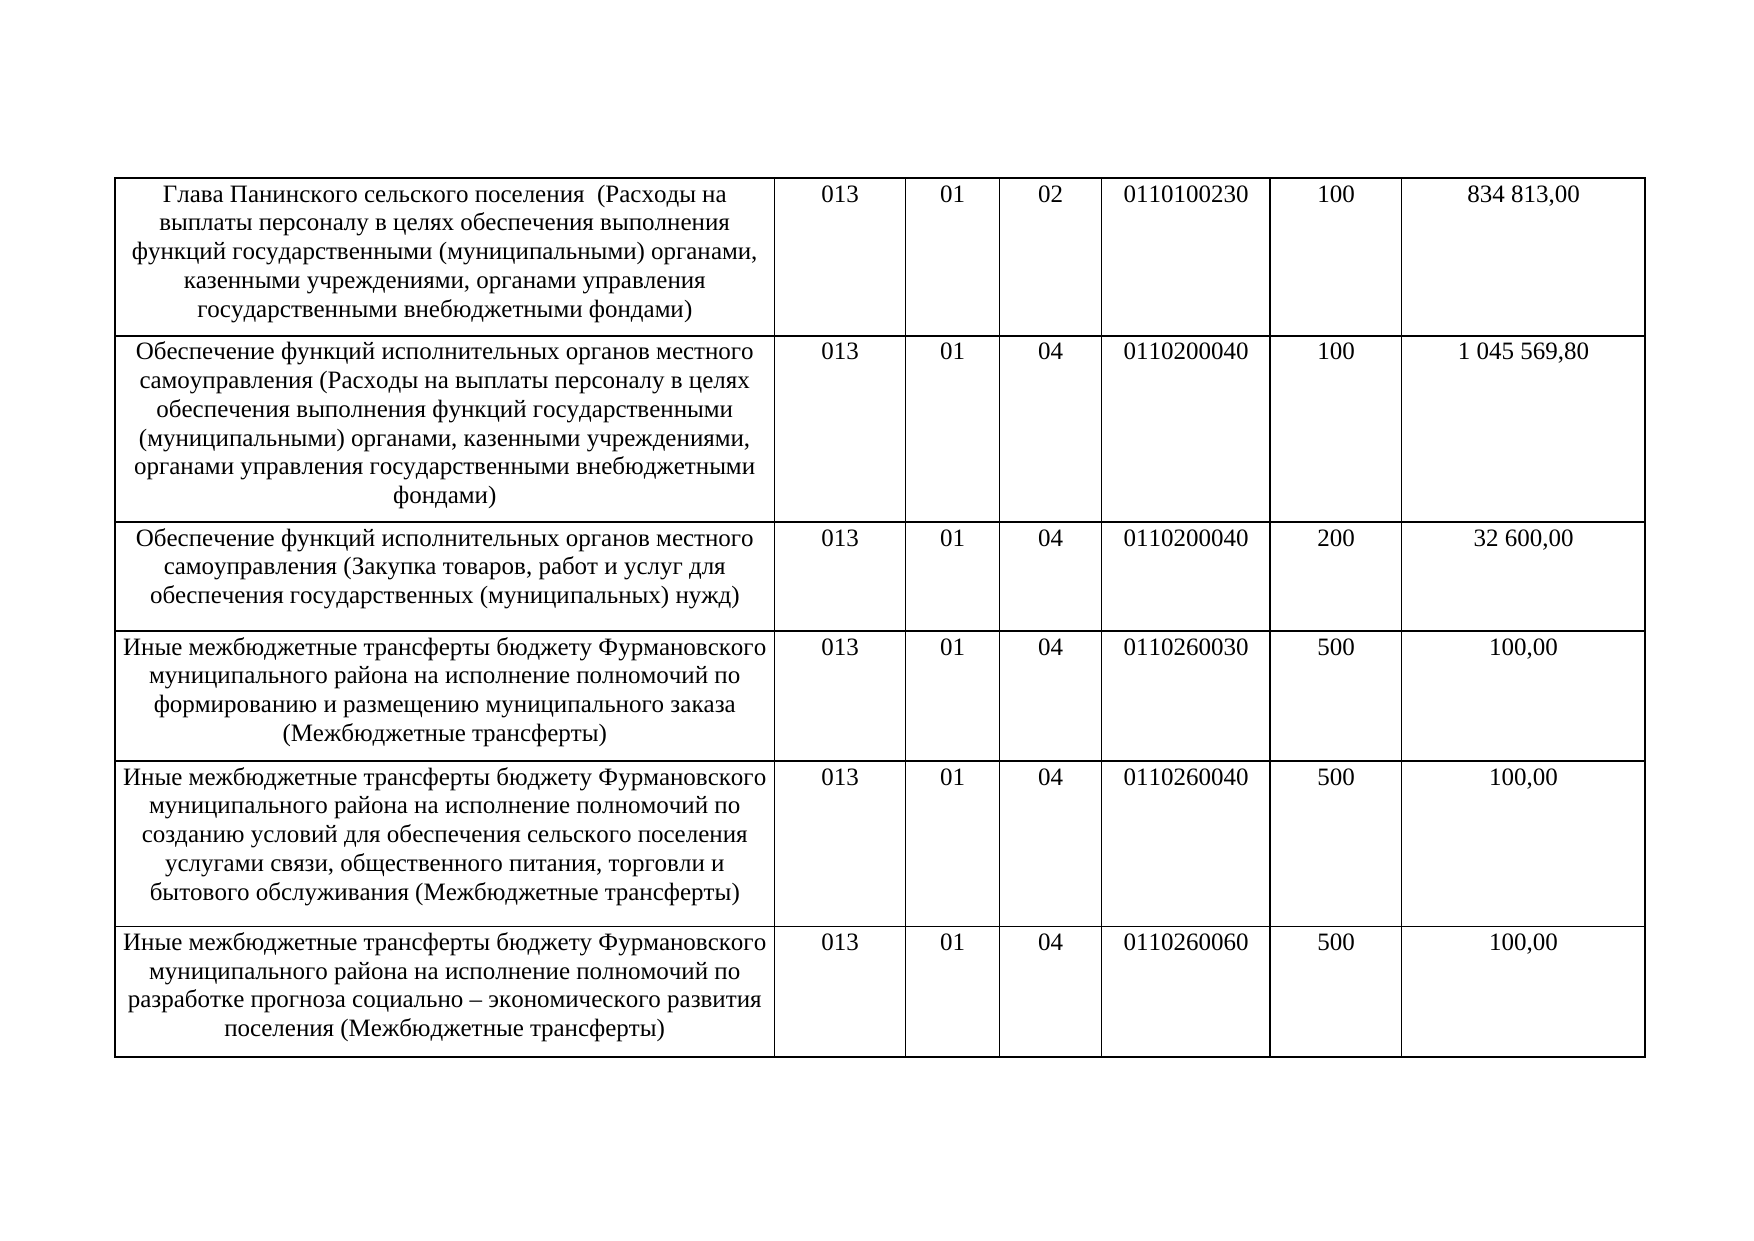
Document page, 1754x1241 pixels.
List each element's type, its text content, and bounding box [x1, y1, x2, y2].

table_cell 100 [1271, 337, 1401, 521]
table_cell 0110100230 [1102, 179, 1269, 335]
table_cell 500 [1271, 927, 1401, 1056]
table_cell 013 [775, 337, 905, 521]
table_cell Обеспечение функций исполнительных органов местного самоуправления (Расходы на выплаты персоналу в целях обеспечения выполнения функций государственными (муниципальными) органами, казенными учреждениями, органами управления государственными внебюджетными фондами) [116, 337, 774, 521]
table_cell Иные межбюджетные трансферты бюджету Фурмановского муниципального района на исполнение полномочий по разработке прогноза социально – экономического развития поселения (Межбюджетные трансферты) [116, 927, 774, 1056]
table_cell 04 [1000, 523, 1101, 630]
table_cell 01 [906, 762, 999, 926]
table_cell 04 [1000, 927, 1101, 1056]
table_cell 04 [1000, 762, 1101, 926]
table_cell 0110260040 [1102, 762, 1269, 926]
table_cell 500 [1271, 762, 1401, 926]
table_cell 01 [906, 179, 999, 335]
table_cell 100,00 [1402, 927, 1644, 1056]
table_cell 0110200040 [1102, 337, 1269, 521]
table_cell 834 813,00 [1402, 179, 1644, 335]
table_cell 1 045 569,80 [1402, 337, 1644, 521]
table_cell 0110260060 [1102, 927, 1269, 1056]
table_cell 013 [775, 523, 905, 630]
table_cell 200 [1271, 523, 1401, 630]
table_cell Иные межбюджетные трансферты бюджету Фурмановского муниципального района на исполнение полномочий по созданию условий для обеспечения сельского поселения услугами связи, общественного питания, торговли и бытового обслуживания (Межбюджетные трансферты) [116, 762, 774, 926]
table_cell 04 [1000, 632, 1101, 760]
table_cell Глава Панинского сельского поселения (Расходы на выплаты персоналу в целях обеспечения выполнения функций государственными (муниципальными) органами, казенными учреждениями, органами управления государственными внебюджетными фондами) [116, 179, 774, 335]
table_cell 01 [906, 337, 999, 521]
table_cell 013 [775, 927, 905, 1056]
table_cell 0110200040 [1102, 523, 1269, 630]
table_cell 013 [775, 762, 905, 926]
table_cell 500 [1271, 632, 1401, 760]
table_cell 100,00 [1402, 632, 1644, 760]
table_cell 100,00 [1402, 762, 1644, 926]
table_cell 013 [775, 632, 905, 760]
table_cell Иные межбюджетные трансферты бюджету Фурмановского муниципального района на исполнение полномочий по формированию и размещению муниципального заказа (Межбюджетные трансферты) [116, 632, 774, 760]
table_cell Обеспечение функций исполнительных органов местного самоуправления (Закупка товаров, работ и услуг для обеспечения государственных (муниципальных) нужд) [116, 523, 774, 630]
table_cell 01 [906, 927, 999, 1056]
table_cell 01 [906, 632, 999, 760]
table_cell 02 [1000, 179, 1101, 335]
table_cell 32 600,00 [1402, 523, 1644, 630]
table_cell 100 [1271, 179, 1401, 335]
table_cell 0110260030 [1102, 632, 1269, 760]
table_cell 01 [906, 523, 999, 630]
table_cell 04 [1000, 337, 1101, 521]
table_cell 013 [775, 179, 905, 335]
